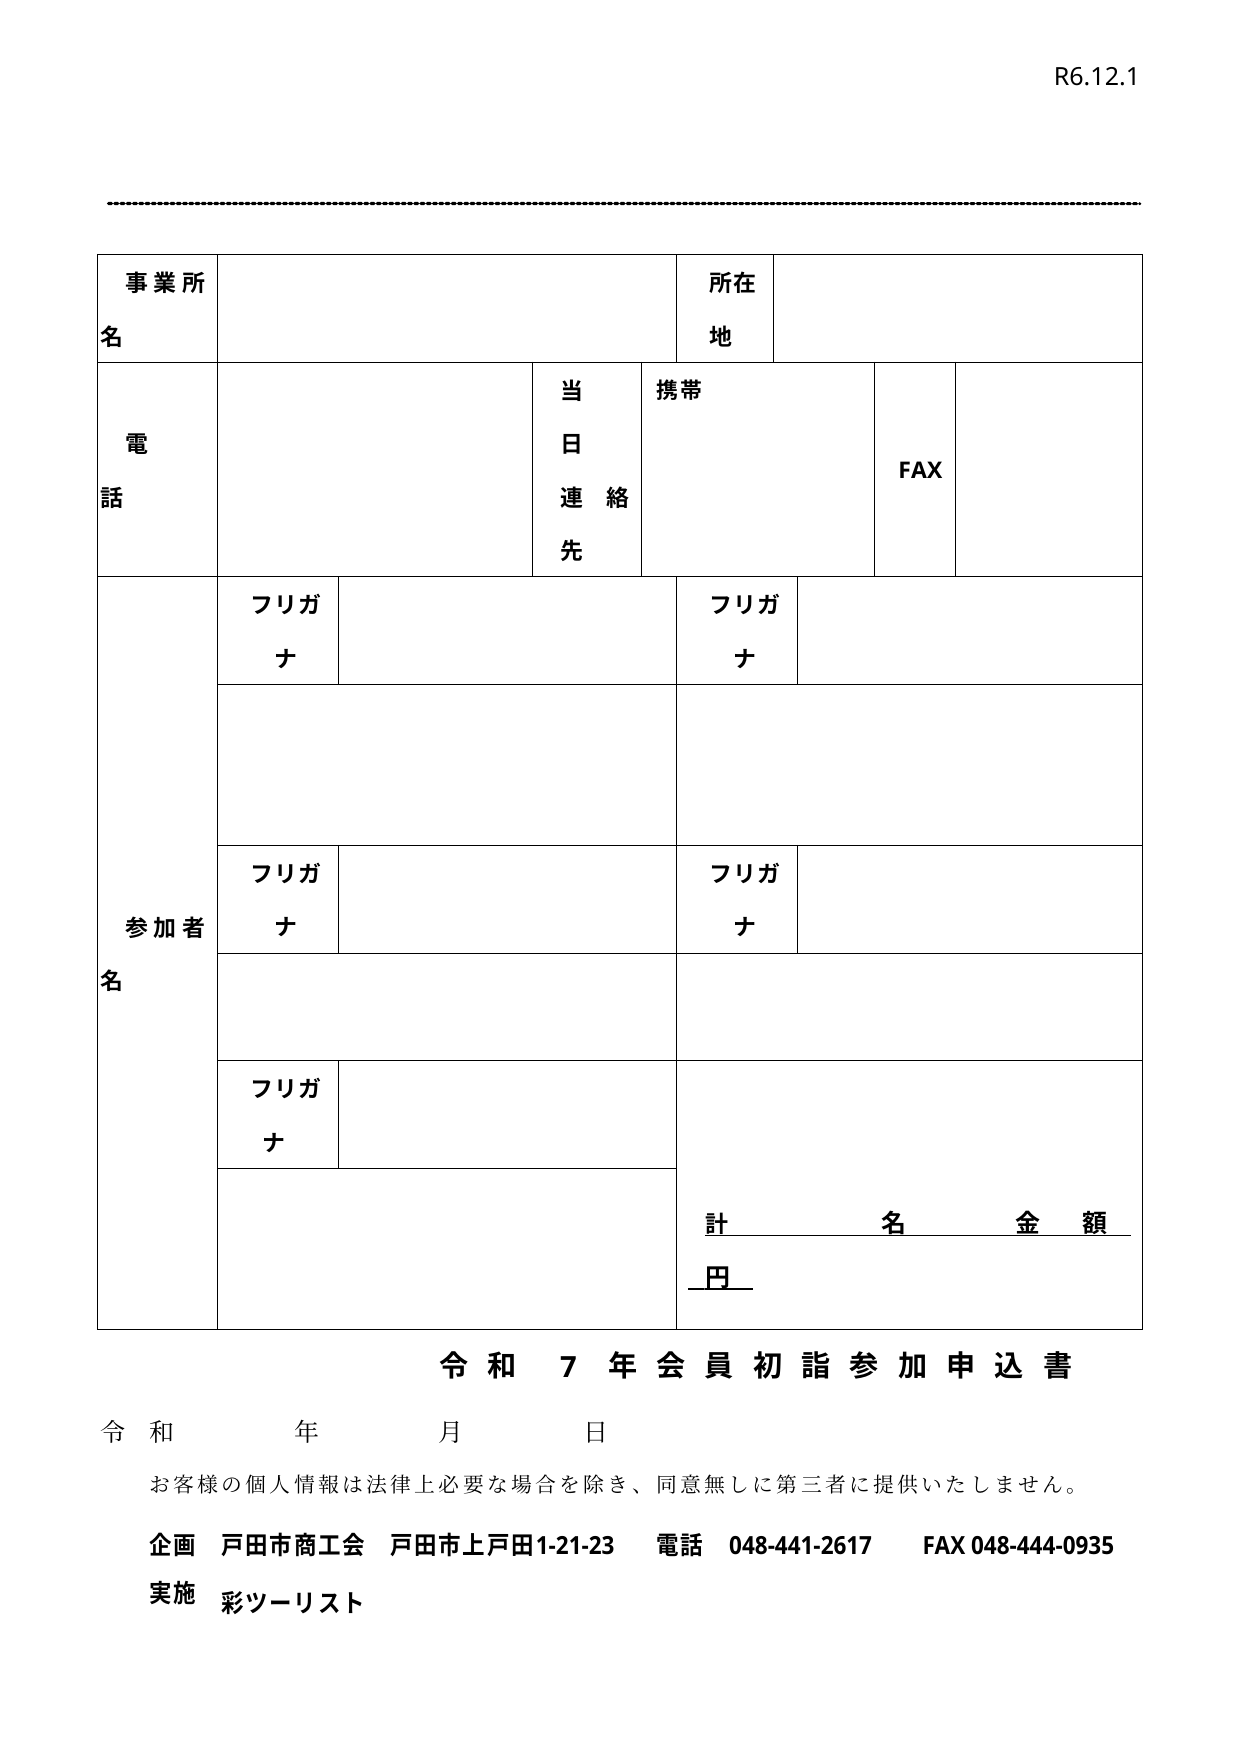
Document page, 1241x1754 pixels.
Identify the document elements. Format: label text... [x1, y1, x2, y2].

table_cell 携帯 [642, 363, 874, 576]
table_cell 参加者名 [98, 577, 217, 1329]
table_cell 電 話 [98, 363, 217, 576]
table_cell フリガナ [677, 846, 797, 952]
table_cell [339, 1061, 676, 1168]
table_cell フリガナ [218, 846, 338, 952]
text 企画 戸田市商工会 戸田市上戸田1-21-23 電話 048-441-2617 FAX 048-444-0935 [101, 1517, 1140, 1570]
text 実施 彩ツーリスト [101, 1570, 1140, 1623]
table_cell フリガナ [218, 577, 338, 684]
table_cell [339, 577, 676, 684]
table_header [218, 255, 676, 362]
table_cell FAX [875, 363, 955, 576]
table_cell [798, 846, 1142, 952]
table_cell フリガナ [677, 577, 797, 684]
table_header 事業所名 [98, 255, 217, 362]
table_cell フリガナ [218, 1061, 338, 1168]
table_cell [677, 954, 1142, 1060]
table_cell [677, 685, 1142, 845]
table_cell 当 日 連絡先 [533, 363, 641, 576]
table_cell [339, 846, 676, 952]
table_cell [218, 685, 676, 845]
table_cell [218, 954, 676, 1060]
text 令和7年会員初詣参加申込書 令和 年 月 日 [101, 1330, 1140, 1463]
table_cell [956, 363, 1142, 576]
table_cell [798, 577, 1142, 684]
table_cell [218, 363, 532, 576]
text お客様の個人情報は法律上必要な場合を除き、同意無しに第三者に提供いたしません。 [101, 1463, 1140, 1517]
table_cell [218, 1169, 676, 1329]
table_cell 計 名 金額 円 [677, 1061, 1142, 1329]
table_header [774, 255, 1142, 362]
table_header 所在地 [677, 255, 773, 362]
